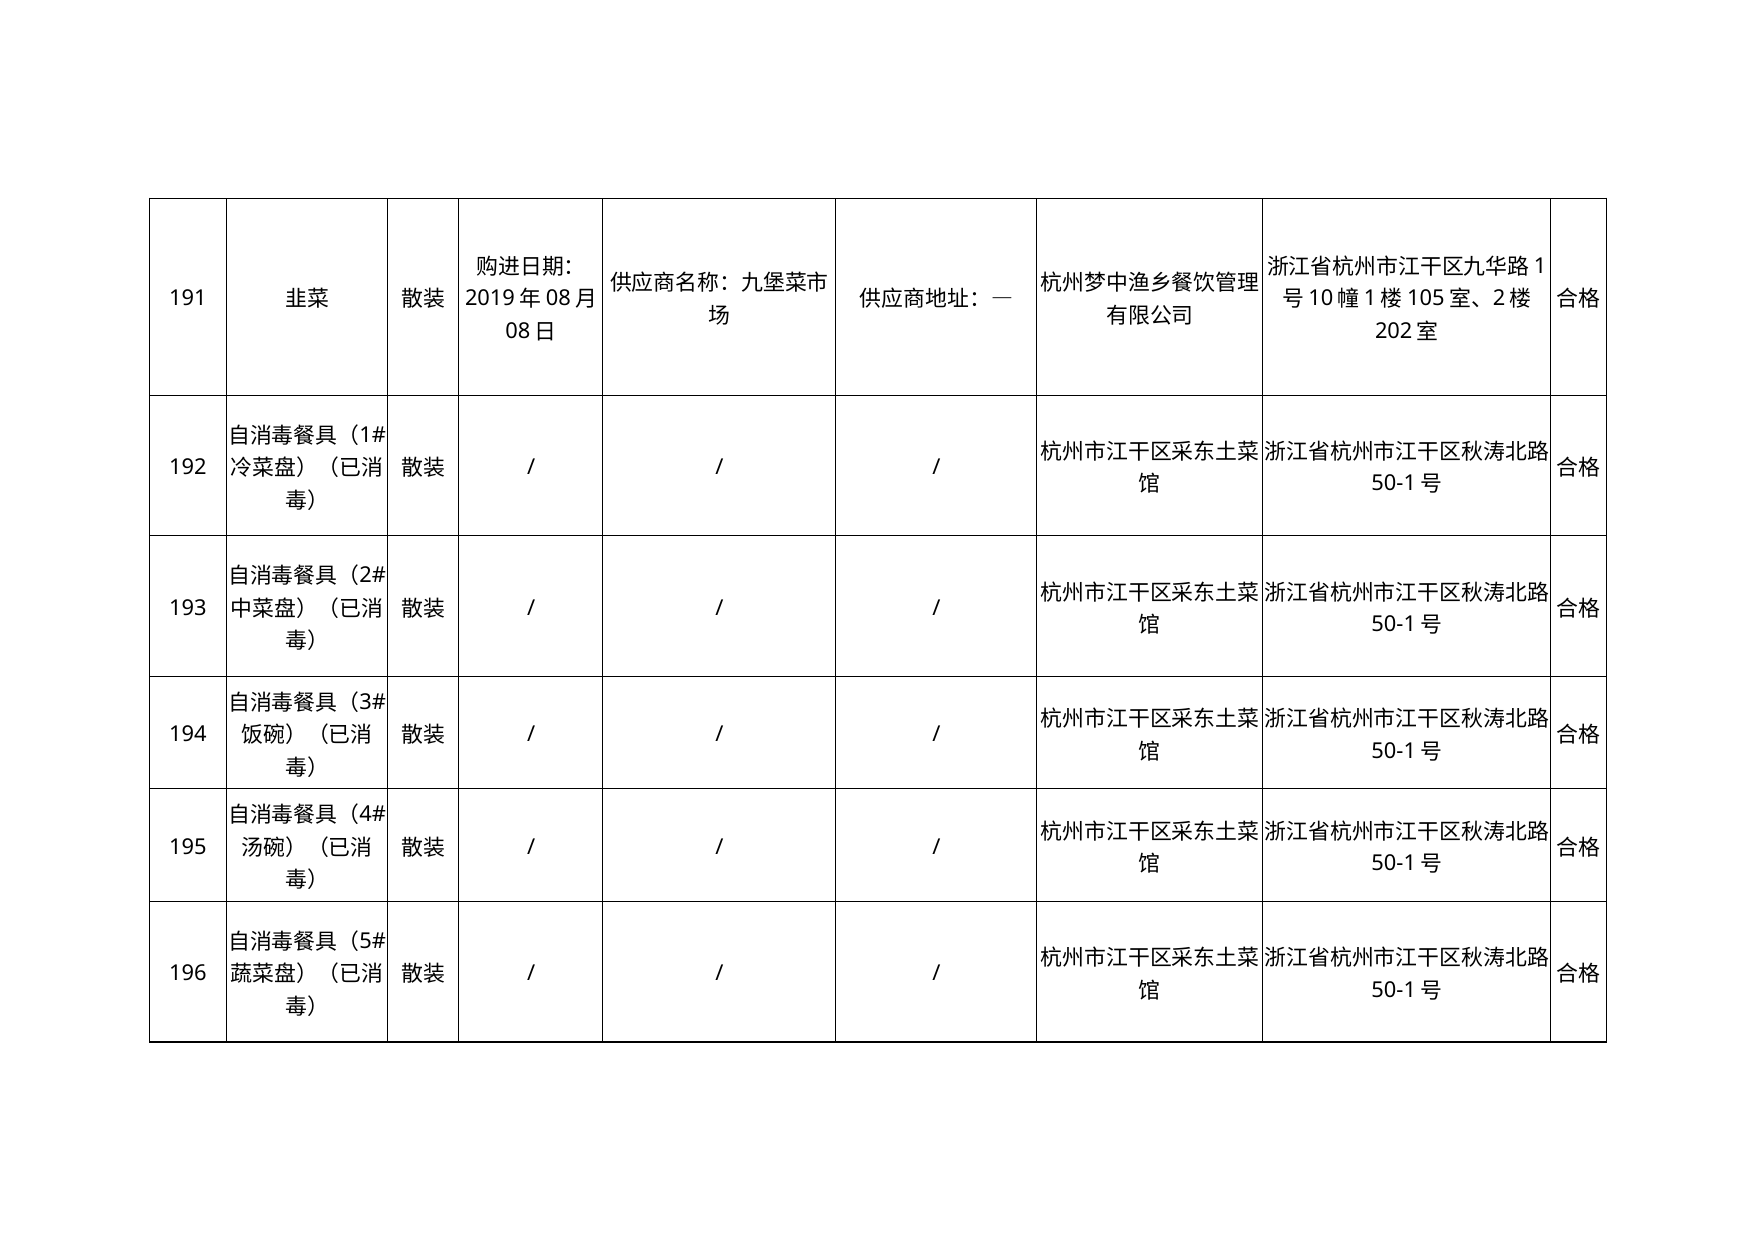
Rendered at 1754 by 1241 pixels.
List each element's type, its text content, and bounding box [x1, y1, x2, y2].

table_cell 合格 [1551, 789, 1606, 901]
table_cell 散装 [388, 789, 458, 901]
table_cell 浙江省杭州市江干区秋涛北路50-1号 [1263, 902, 1550, 1041]
table_cell 散装 [388, 199, 458, 394]
table_cell 杭州市江干区采东土菜馆 [1037, 677, 1262, 788]
table_cell 合格 [1551, 902, 1606, 1041]
table_cell 合格 [1551, 199, 1606, 394]
table_cell / [459, 396, 602, 535]
table_cell / [603, 536, 835, 676]
table_cell 韭菜 [227, 199, 387, 394]
table_cell 杭州市江干区采东土菜馆 [1037, 396, 1262, 535]
table_cell / [603, 396, 835, 535]
table_cell 散装 [388, 677, 458, 788]
table_cell 自消毒餐具（1#冷菜盘）（已消毒） [227, 396, 387, 535]
table_cell 浙江省杭州市江干区秋涛北路50-1号 [1263, 396, 1550, 535]
table_cell / [459, 902, 602, 1041]
table_cell 浙江省杭州市江干区秋涛北路50-1号 [1263, 677, 1550, 788]
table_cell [1263, 199, 1550, 394]
table_cell 194 [150, 677, 226, 788]
table_cell 192 [150, 396, 226, 535]
table_cell 合格 [1551, 536, 1606, 676]
table_cell / [836, 396, 1036, 535]
table_cell 合格 [1551, 677, 1606, 788]
table_cell / [603, 902, 835, 1041]
table_cell / [836, 536, 1036, 676]
table_cell / [836, 789, 1036, 901]
table_cell / [459, 677, 602, 788]
table_cell 杭州梦中渔乡餐饮管理有限公司 [1037, 199, 1262, 394]
table_cell / [603, 677, 835, 788]
table_cell 散装 [388, 536, 458, 676]
table_cell 浙江省杭州市江干区秋涛北路50-1号 [1263, 789, 1550, 901]
table_cell 购进日期：2019年08月08日 [459, 199, 602, 394]
table_cell 自消毒餐具（4#汤碗）（已消毒） [227, 789, 387, 901]
table_cell / [836, 902, 1036, 1041]
table_cell 散装 [388, 396, 458, 535]
table_cell / [836, 677, 1036, 788]
table_cell 193 [150, 536, 226, 676]
table_cell 供应商名称：九堡菜市场 [603, 199, 835, 394]
table_cell 自消毒餐具（2#中菜盘）（已消毒） [227, 536, 387, 676]
table_cell / [603, 789, 835, 901]
table_cell 196 [150, 902, 226, 1041]
table_cell / [459, 789, 602, 901]
table_cell 自消毒餐具（3#饭碗）（已消毒） [227, 677, 387, 788]
table_cell 散装 [388, 902, 458, 1041]
table_cell 杭州市江干区采东土菜馆 [1037, 536, 1262, 676]
table_cell 杭州市江干区采东土菜馆 [1037, 902, 1262, 1041]
table_cell 195 [150, 789, 226, 901]
table_cell 自消毒餐具（5#蔬菜盘）（已消毒） [227, 902, 387, 1041]
table_cell 191 [150, 199, 226, 394]
table_cell 杭州市江干区采东土菜馆 [1037, 789, 1262, 901]
table_cell 合格 [1551, 396, 1606, 535]
table_cell / [459, 536, 602, 676]
table_cell 供应商地址：— [836, 199, 1036, 394]
table_cell 浙江省杭州市江干区秋涛北路50-1号 [1263, 536, 1550, 676]
